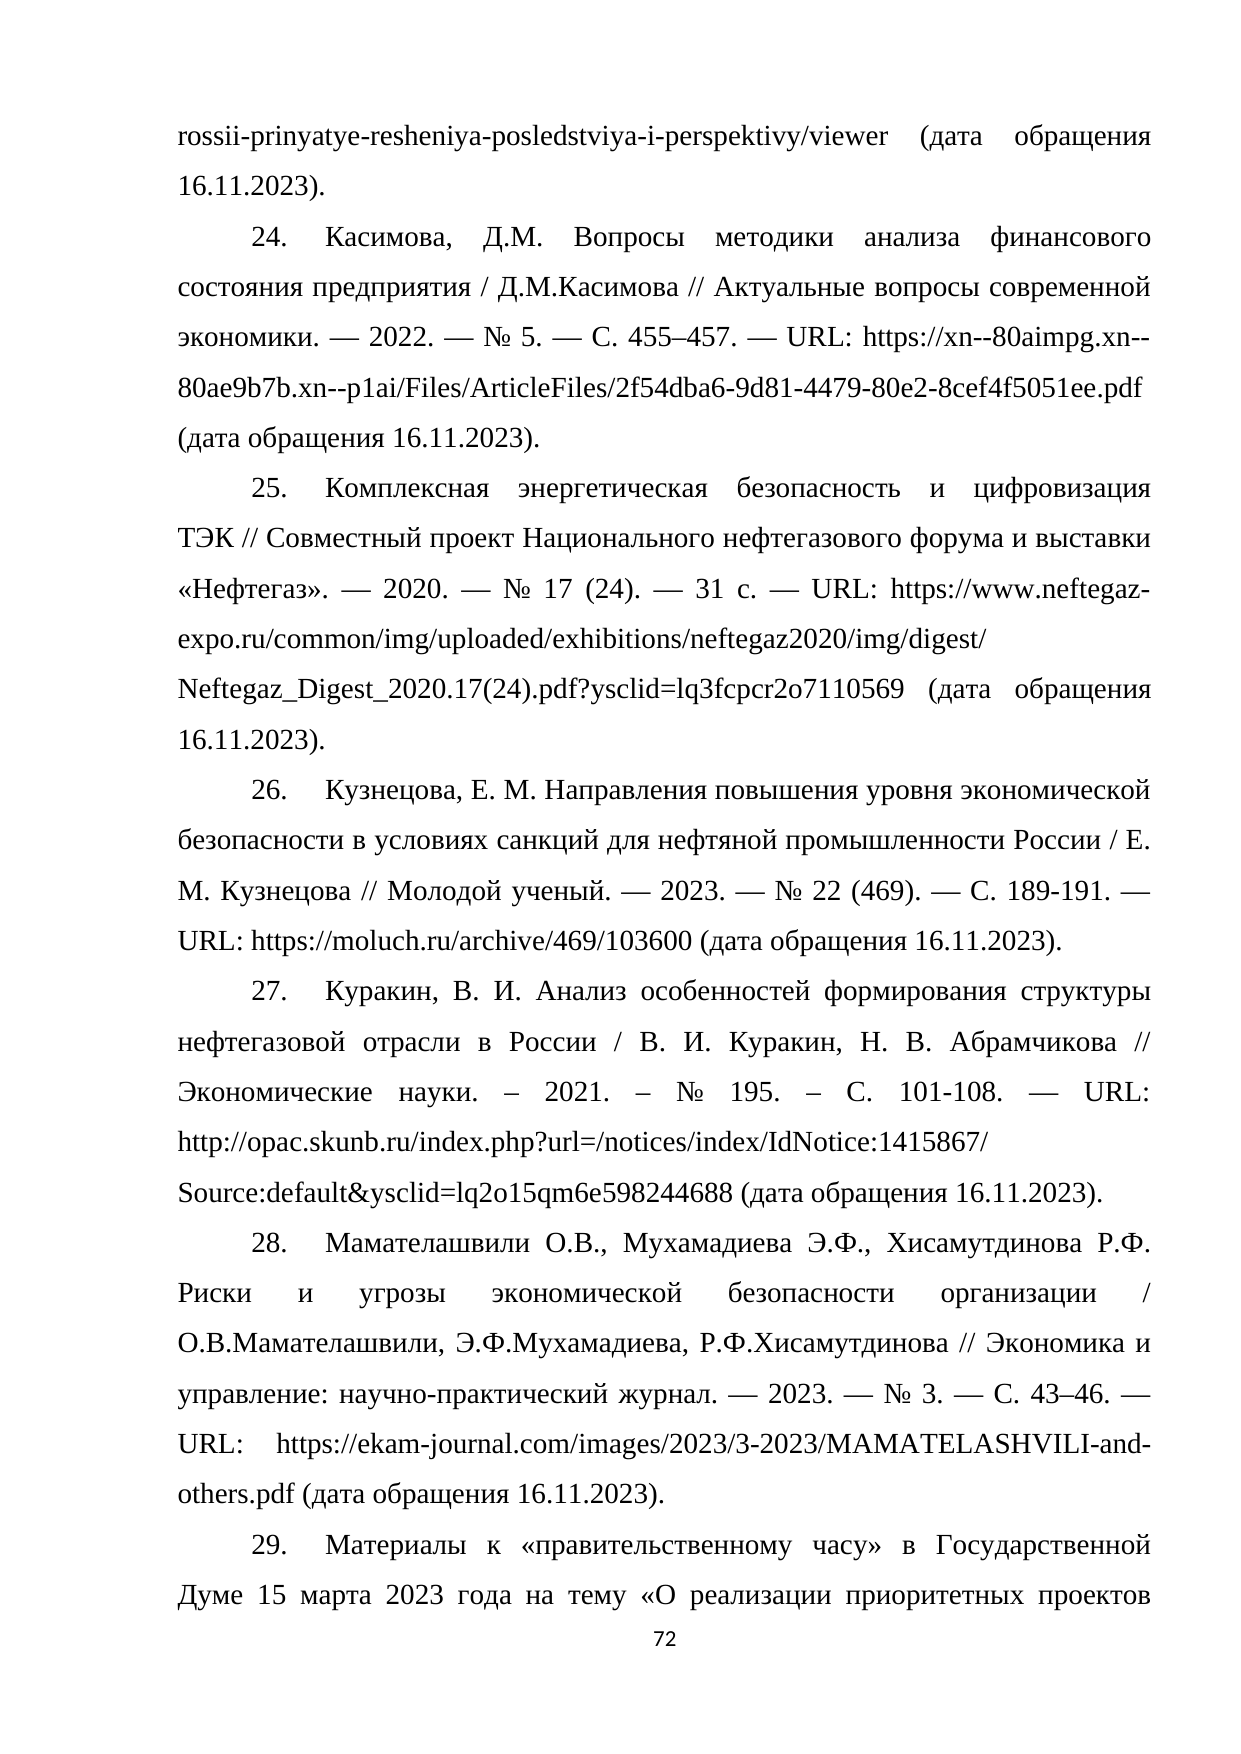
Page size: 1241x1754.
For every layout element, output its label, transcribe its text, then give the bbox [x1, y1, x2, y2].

list Мамателашвили О.В., Мухамадиева Э.Ф., Хисамутдинова Р.Ф. Риски и угрозы экономической безопасности организации / О.В.Мамателашвили, Э.Ф.Мухамадиева, Р.Ф.Хисамутдинова // Экономика и управление: научно-практический журнал. — 2023. — № 3. — С. 43–46. — URL: https://ekam-journal.com/images/2023/3-2023/MAMATELASHVILI-and-others.pdf (дата обращения 16.11.2023). [177, 1225, 1152, 1510]
list Куракин, В. И. Анализ особенностей формирования структуры нефтегазовой отрасли в России / В. И. Куракин, Н. В. Абрамчикова // Экономические науки. – 2021. – № 195. – С. 101-108. — URL: http://opac.skunb.ru/index.php?url=/notices/index/IdNotice:1415867/Source:default&ysclid=lq2o15qm6e598244688 (дата обращения 16.11.2023). [177, 973, 1152, 1208]
list Комплексная энергетическая безопасность и цифровизация ТЭК // Совместный проект Национального нефтегазового форума и выставки «Нефтегаз». — 2020. — № 17 (24). — 31 с. — URL: https://www.neftegaz-expo.ru/common/img/uploaded/exhibitions/neftegaz2020/img/digest/Neftegaz_Digest_2020.17(24).pdf?ysclid=lq3fcpcr2o7110569 (дата обращения 16.11.2023). [177, 470, 1152, 755]
list Кузнецова, Е. М. Направления повышения уровня экономической безопасности в условиях санкций для нефтяной промышленности России / Е. М. Кузнецова // Молодой ученый. — 2023. — № 22 (469). — С. 189-191. — URL: https://moluch.ru/archive/469/103600 (дата обращения 16.11.2023). [177, 772, 1152, 957]
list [177, 1527, 1152, 1611]
list Касимова, Д.М. Вопросы методики анализа финансового состояния предприятия / Д.М.Касимова // Актуальные вопросы современной экономики. — 2022. — № 5. — С. 455–457. — URL: https://xn--80aimpg.xn--80ae9b7b.xn--p1ai/Files/ArticleFiles/2f54dba6-9d81-4479-80e2-8cef4f5051ee.pdf (дата обращения 16.11.2023). [177, 219, 1152, 453]
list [177, 118, 1152, 202]
